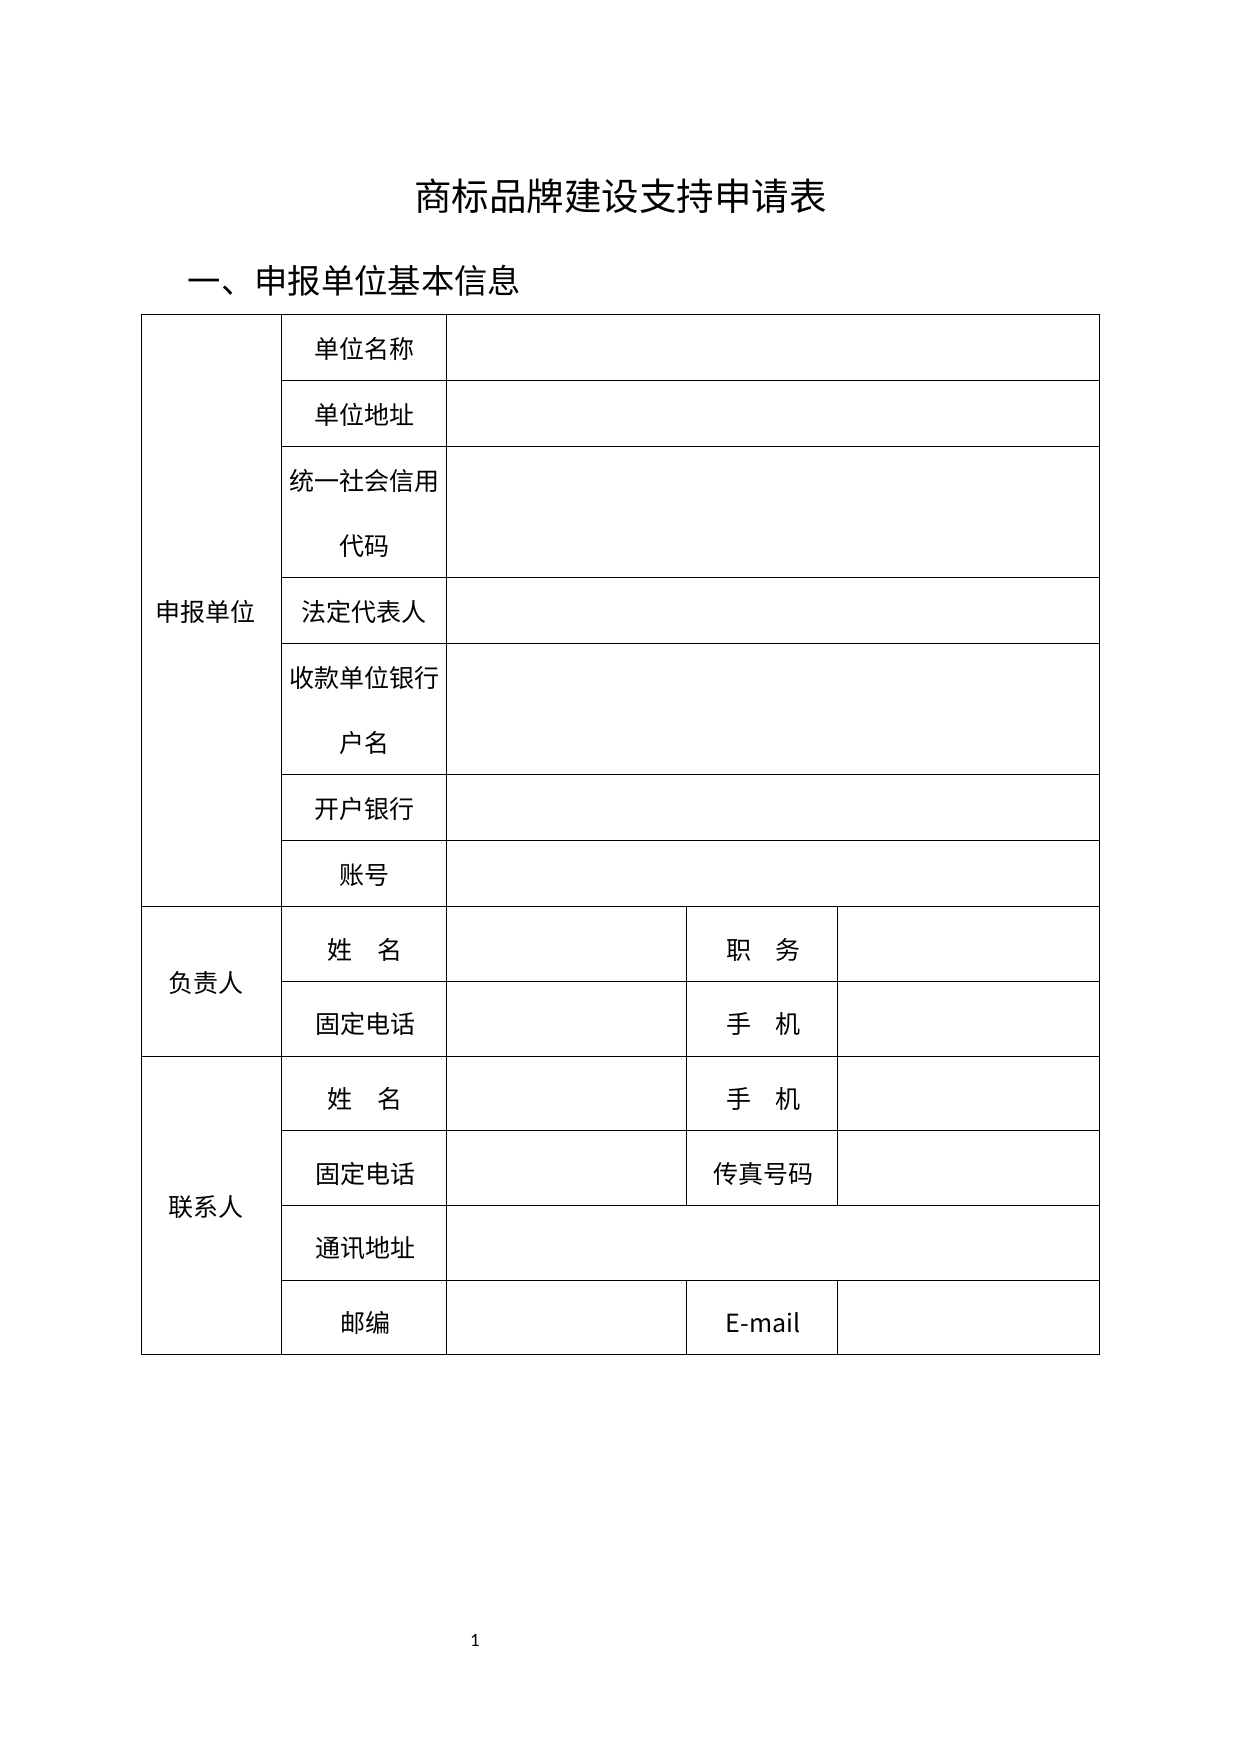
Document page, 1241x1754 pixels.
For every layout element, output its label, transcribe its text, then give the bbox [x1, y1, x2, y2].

table_cell [838, 1281, 1099, 1354]
table_cell 手 机 [687, 982, 837, 1056]
table_cell 姓 名 [282, 907, 446, 981]
table_cell 固定电话 [282, 982, 446, 1056]
table_cell [447, 644, 1099, 774]
table_cell 手 机 [687, 1057, 837, 1130]
table_cell [838, 1057, 1099, 1130]
table_cell 账号 [282, 841, 446, 906]
table_cell 开户银行 [282, 775, 446, 840]
table_cell [447, 1057, 686, 1130]
table_cell E-mail [687, 1281, 837, 1354]
table_cell 统一社会信用代码 [282, 447, 446, 577]
table_cell 联系人 [142, 1057, 281, 1354]
table_cell [447, 907, 686, 981]
table_cell [447, 775, 1099, 840]
table_cell [838, 1131, 1099, 1205]
table_cell [447, 447, 1099, 577]
table_cell 传真号码 [687, 1131, 837, 1205]
text 商标品牌建设支持申请表 [187, 162, 1053, 227]
table_cell [838, 907, 1099, 981]
table_cell [447, 841, 1099, 906]
table_header [447, 315, 1099, 380]
table_cell 单位地址 [282, 381, 446, 446]
table_cell [447, 578, 1099, 643]
table_header 申报单位 [142, 315, 281, 906]
table_cell 职 务 [687, 907, 837, 981]
table_cell [838, 982, 1099, 1056]
table_cell 邮编 [282, 1281, 446, 1354]
table_cell [447, 1281, 686, 1354]
table_cell [447, 1206, 1099, 1279]
table_cell 通讯地址 [282, 1206, 446, 1279]
table_cell 负责人 [142, 907, 281, 1056]
table_header 单位名称 [282, 315, 446, 380]
table_cell 法定代表人 [282, 578, 446, 643]
table_cell 固定电话 [282, 1131, 446, 1205]
table_cell 收款单位银行户名 [282, 644, 446, 774]
table_cell [447, 982, 686, 1056]
text 一、申报单位基本信息 [187, 247, 1053, 312]
table_cell 姓 名 [282, 1057, 446, 1130]
table_cell [447, 381, 1099, 446]
table_cell [447, 1131, 686, 1205]
